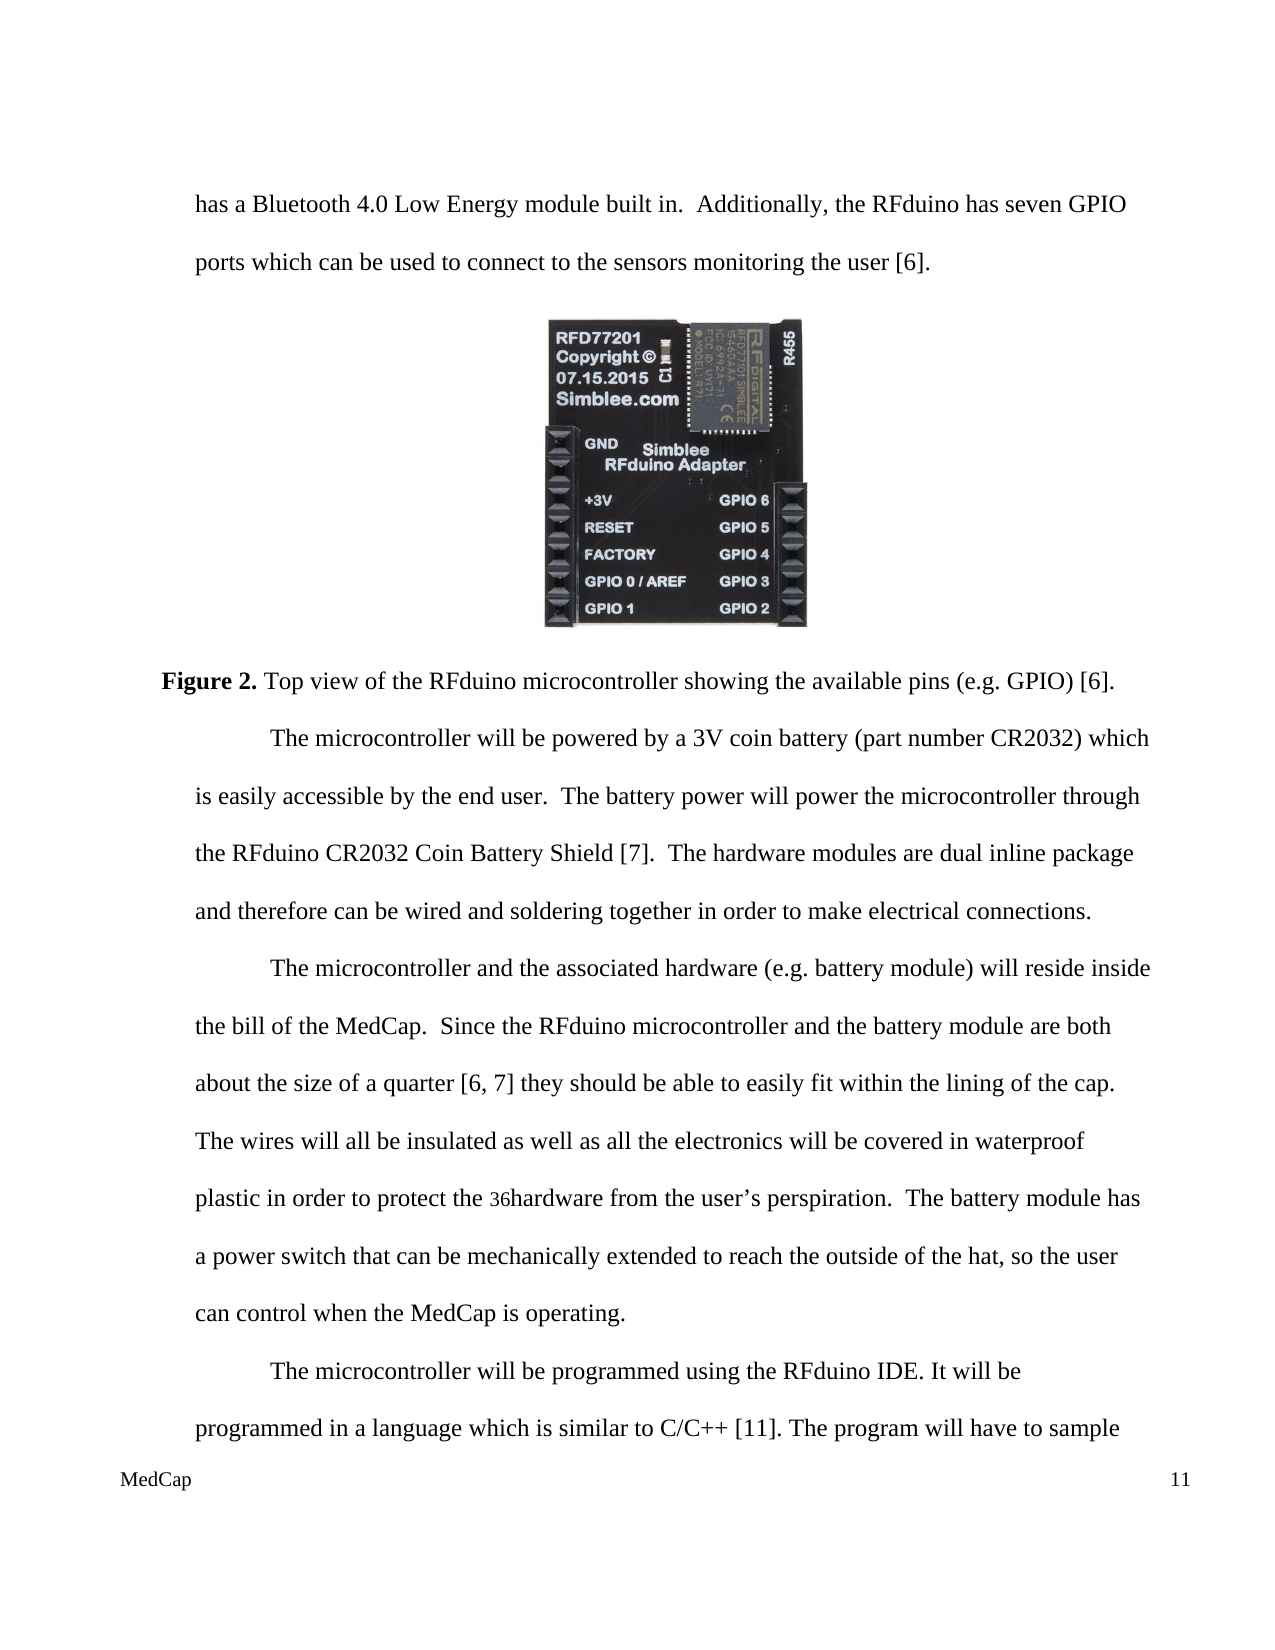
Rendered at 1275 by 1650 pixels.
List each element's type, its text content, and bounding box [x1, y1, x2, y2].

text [195, 1356, 1155, 1442]
text The microcontroller will be powered by a 3V coin battery (part number CR2032) which is easily accessible by the end user. The battery power will power the microcontroller through the RFduino CR2032 Coin Battery Shield [7]. The hardware modules are dual inline package and therefore can be wired and soldering together in order to make electrical connections. [195, 723, 1155, 924]
text The microcontroller and the associated hardware (e.g. battery module) will reside inside the bill of the MedCap. Since the RFduino microcontroller and the battery module are both about the size of a quarter [6, 7] they should be able to easily fit within the lining of the cap. The wires will all be insulated as well as all the electronics will be covered in waterproof plastic in order to protect the hardware from the user’s perspiration. The battery module has a power switch that can be mechanically extended to reach the outside of the hat, so the user can control when the MedCap is operating. [195, 953, 1155, 1327]
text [195, 189, 1155, 275]
picture [498, 304, 852, 642]
text Figure 2. Top view of the RFduino microcontroller showing the available pins (e.g. GPIO) [6]. [120, 666, 1155, 694]
